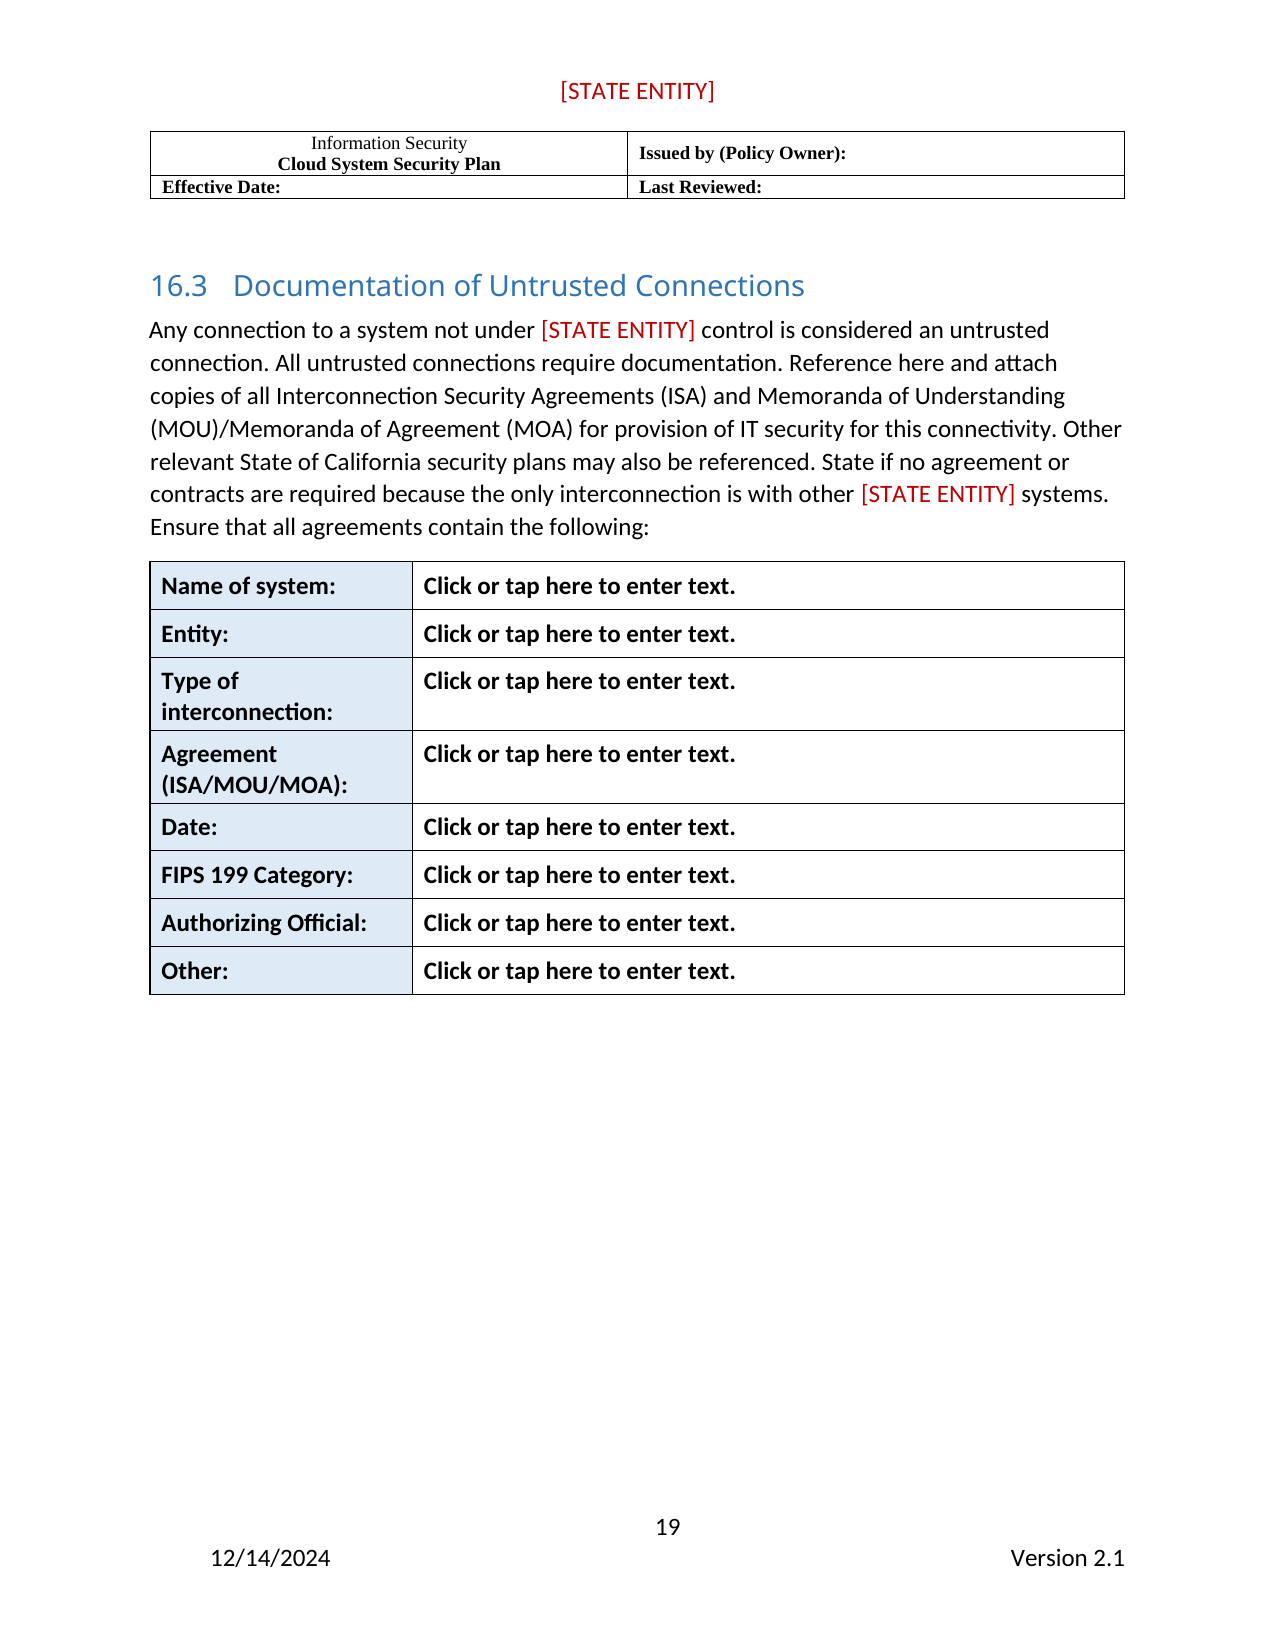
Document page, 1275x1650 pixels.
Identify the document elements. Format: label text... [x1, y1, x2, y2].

table_header Name of system: [151, 562, 412, 609]
table_cell Other: [151, 947, 412, 994]
table_cell Type of interconnection: [151, 658, 412, 730]
table_cell Authorizing Official: [151, 899, 412, 946]
table_cell Agreement (ISA/MOU/MOA): [151, 731, 412, 803]
subtitle Documentation of Untrusted Connections [150, 265, 1125, 305]
table_cell Date: [151, 804, 412, 850]
text Any connection to a system not under [STATE ENTITY] control is considered an untrusted connection. All untrusted connections require documentation. Reference here and attach copies of all Interconnection Security Agreements (ISA) and Memoranda of Understanding (MOU)/Memoranda of Agreement (MOA) for provision of IT security for this connectivity. Other relevant State of California security plans may also be referenced. State if no agreement or contracts are required because the only interconnection is with other [STATE ENTITY] systems. Ensure that all agreements contain the following: [148, 314, 1125, 542]
table_cell Entity: [151, 610, 412, 657]
table_cell FIPS 199 Category: [151, 851, 412, 898]
